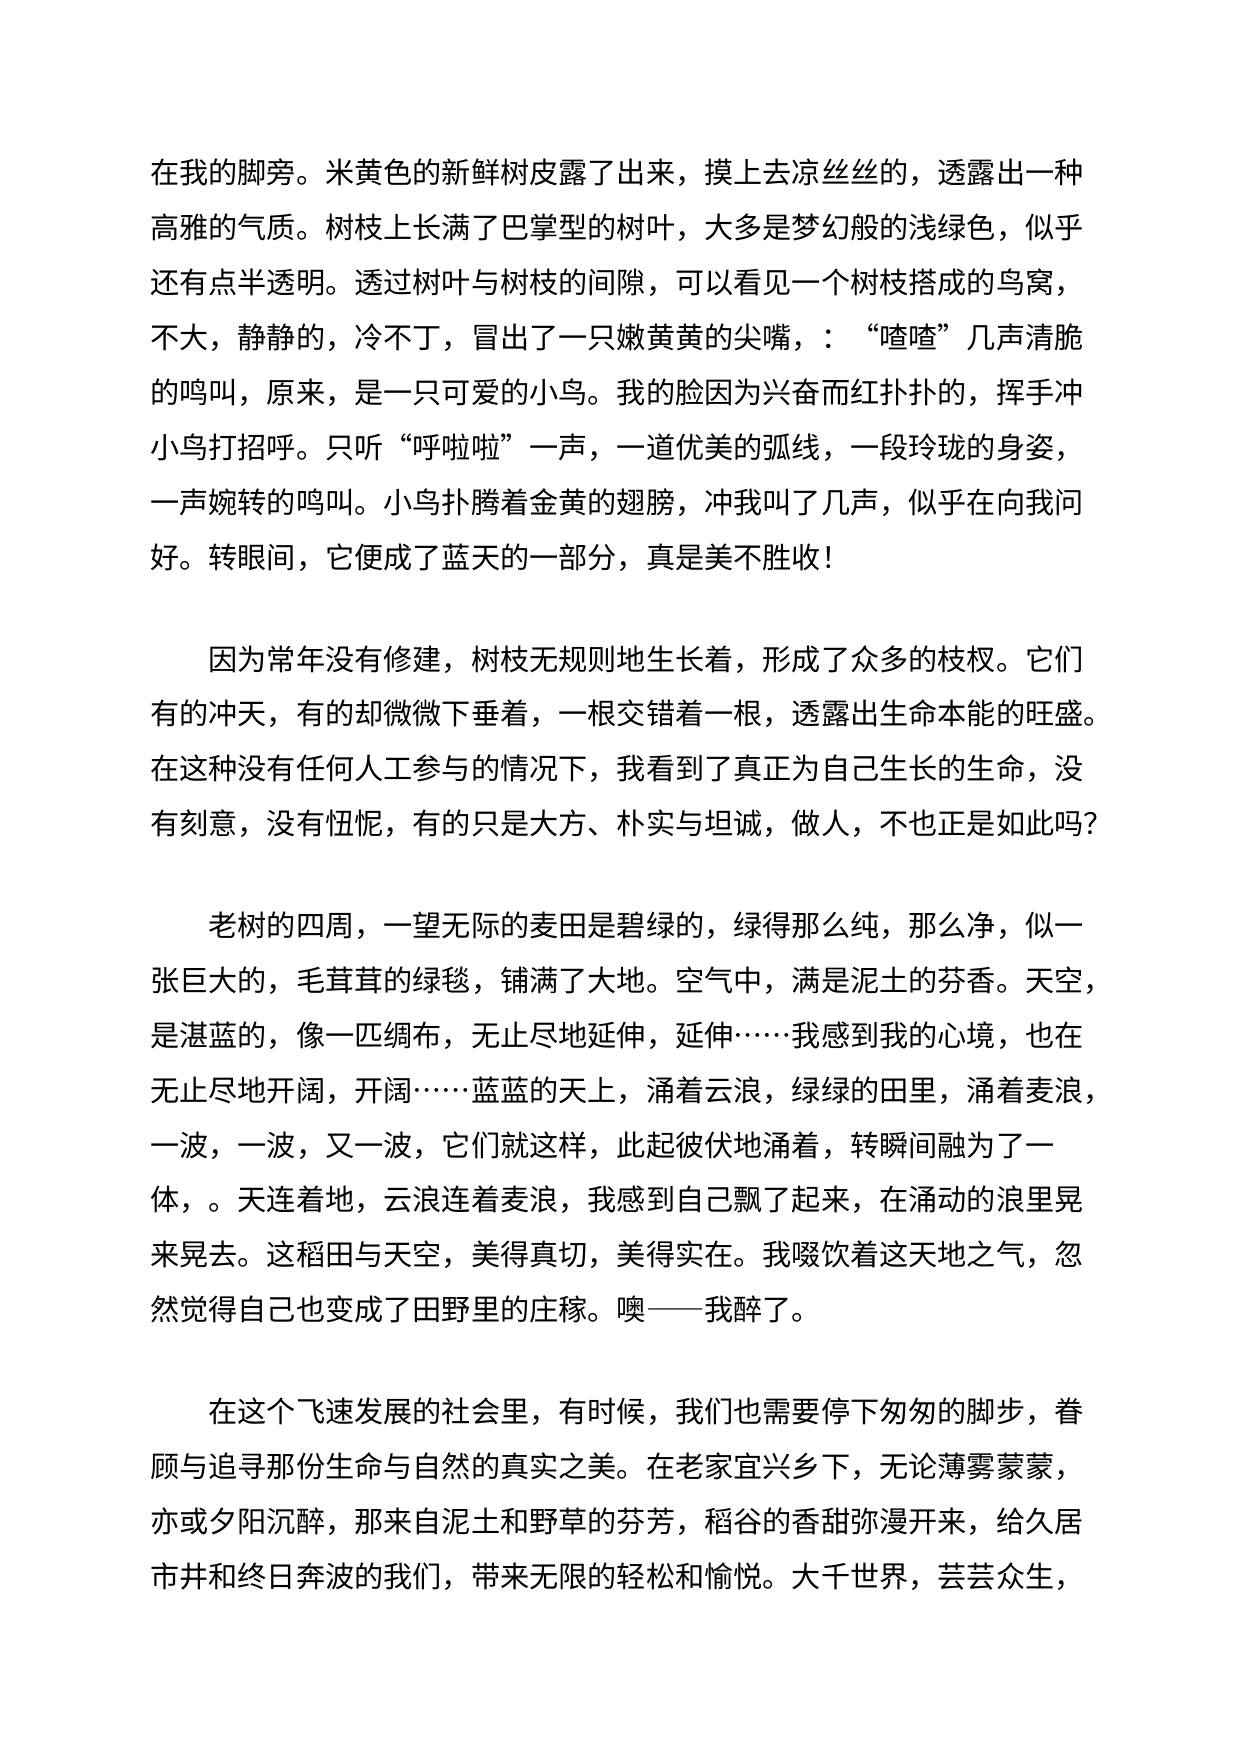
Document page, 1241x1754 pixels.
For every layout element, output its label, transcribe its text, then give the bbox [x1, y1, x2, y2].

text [150, 1388, 1090, 1596]
text 老树的四周，一望无际的麦田是碧绿的，绿得那么纯，那么净，似一张巨大的，毛茸茸的绿毯，铺满了大地。空气中，满是泥土的芬香。天空，是湛蓝的，像一匹绸布，无止尽地延伸，延伸……我感到我的心境，也在无止尽地开阔，开阔……蓝蓝的天上，涌着云浪，绿绿的田里，涌着麦浪，一波，一波，又一波，它们就这样，此起彼伏地涌着，转瞬间融为了一体，。天连着地，云浪连着麦浪，我感到自己飘了起来，在涌动的浪里晃来晃去。这稻田与天空，美得真切，美得实在。我啜饮着这天地之气，忽然觉得自己也变成了田野里的庄稼。噢——我醉了。 [150, 902, 1090, 1329]
text 因为常年没有修建，树枝无规则地生长着，形成了众多的枝杈。它们有的冲天，有的却微微下垂着，一根交错着一根，透露出生命本能的旺盛。在这种没有任何人工参与的情况下，我看到了真正为自己生长的生命，没有刻意，没有忸怩，有的只是大方、朴实与坦诚，做人，不也正是如此吗？ [150, 636, 1090, 843]
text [150, 150, 1090, 577]
